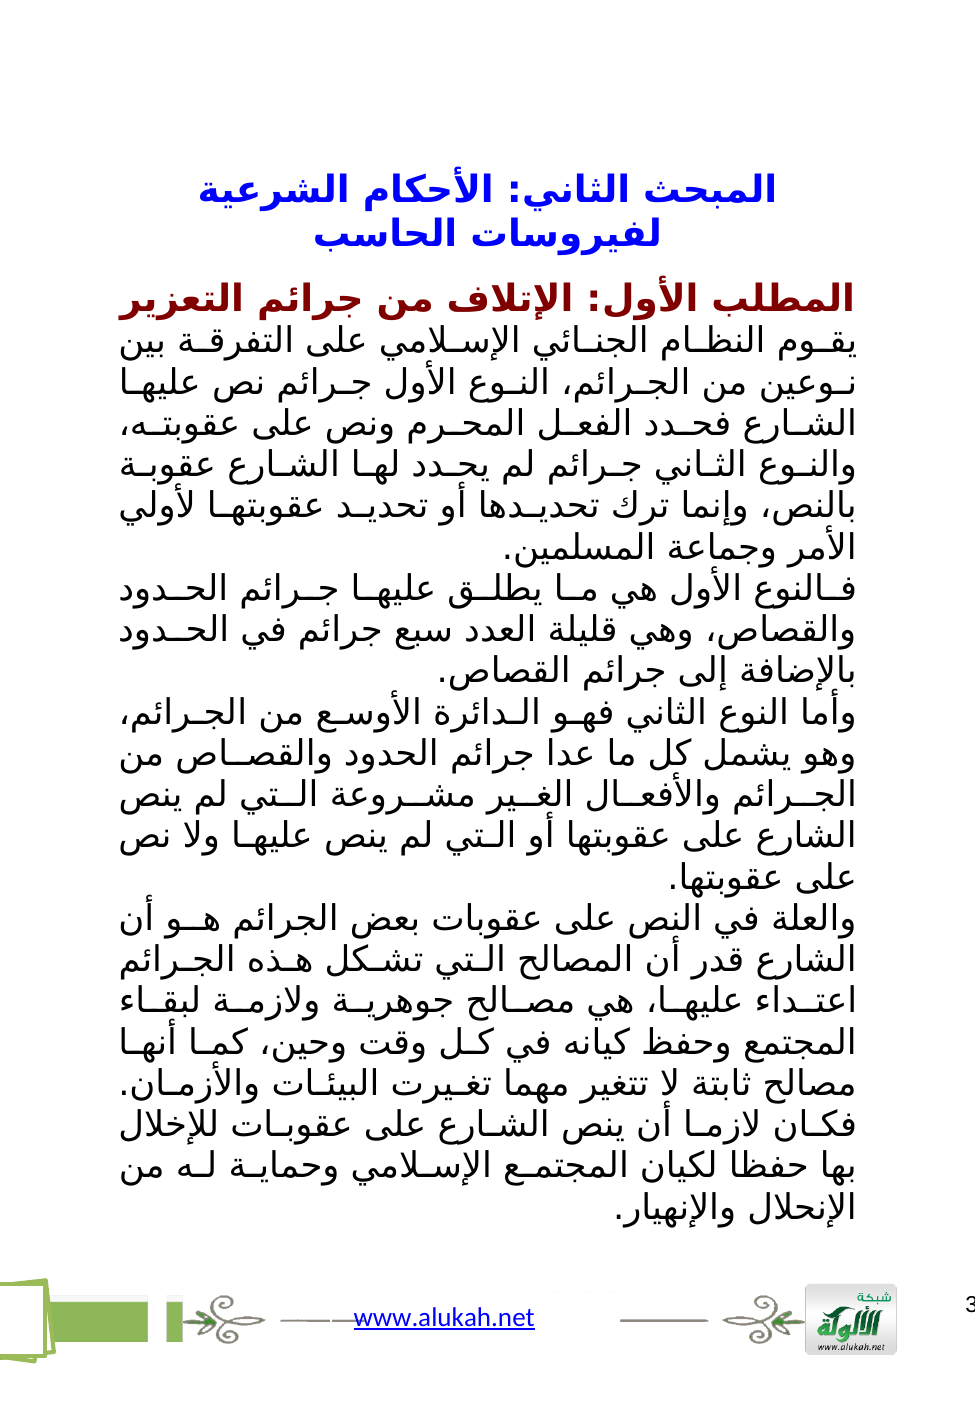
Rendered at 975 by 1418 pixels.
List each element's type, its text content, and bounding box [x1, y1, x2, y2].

text فالنوع الأول هي ما يطلق عليها جرائم الحدود والقصاص، وهي قليلة العدد سبع جرائم في الحدود بالإضافة إلى جرائم القصاص. [118, 567, 857, 691]
subtitle المطلب الأول: الإتلاف من جرائم التعزير [118, 276, 857, 320]
text يقوم النظام الجنائي الإسلامي على التفرقة بين نوعين من الجرائم، النوع الأول جرائم نص عليها الشارع فحدد الفعل المحرم ونص على عقوبته، والنوع الثاني جرائم لم يحدد لها الشارع عقوبة بالنص، وإنما ترك تحديدها أو تحديد عقوبتها لأولي الأمر وجماعة المسلمين. [118, 320, 857, 567]
subtitle المبحث الثاني: الأحكام الشرعية لفيروسات الحاسب [118, 168, 857, 255]
text وأما النوع الثاني فهو الدائرة الأوسع من الجرائم، وهو يشمل كل ما عدا جرائم الحدود والقصاص من الجرائم والأفعال الغير مشروعة التي لم ينص الشارع على عقوبتها أو التي لم ينص عليها ولا نص على عقوبتها. [118, 691, 857, 897]
picture [24, 1280, 923, 1370]
text والعلة في النص على عقوبات بعض الجرائم هو أن الشارع قدر أن المصالح التي تشكل هذه الجرائم اعتداء عليها، هي مصالح جوهرية ولازمة لبقاء المجتمع وحفظ كيانه في كل وقت وحين، كما أنها مصالح ثابتة لا تتغير مهما تغيرت البيئات والأزمان. فكان لازما أن ينص الشارع على عقوبات للإخلال بها حفظا لكيان المجتمع الإسلامي وحماية له من الإنحلال والإنهيار. [118, 897, 857, 1227]
